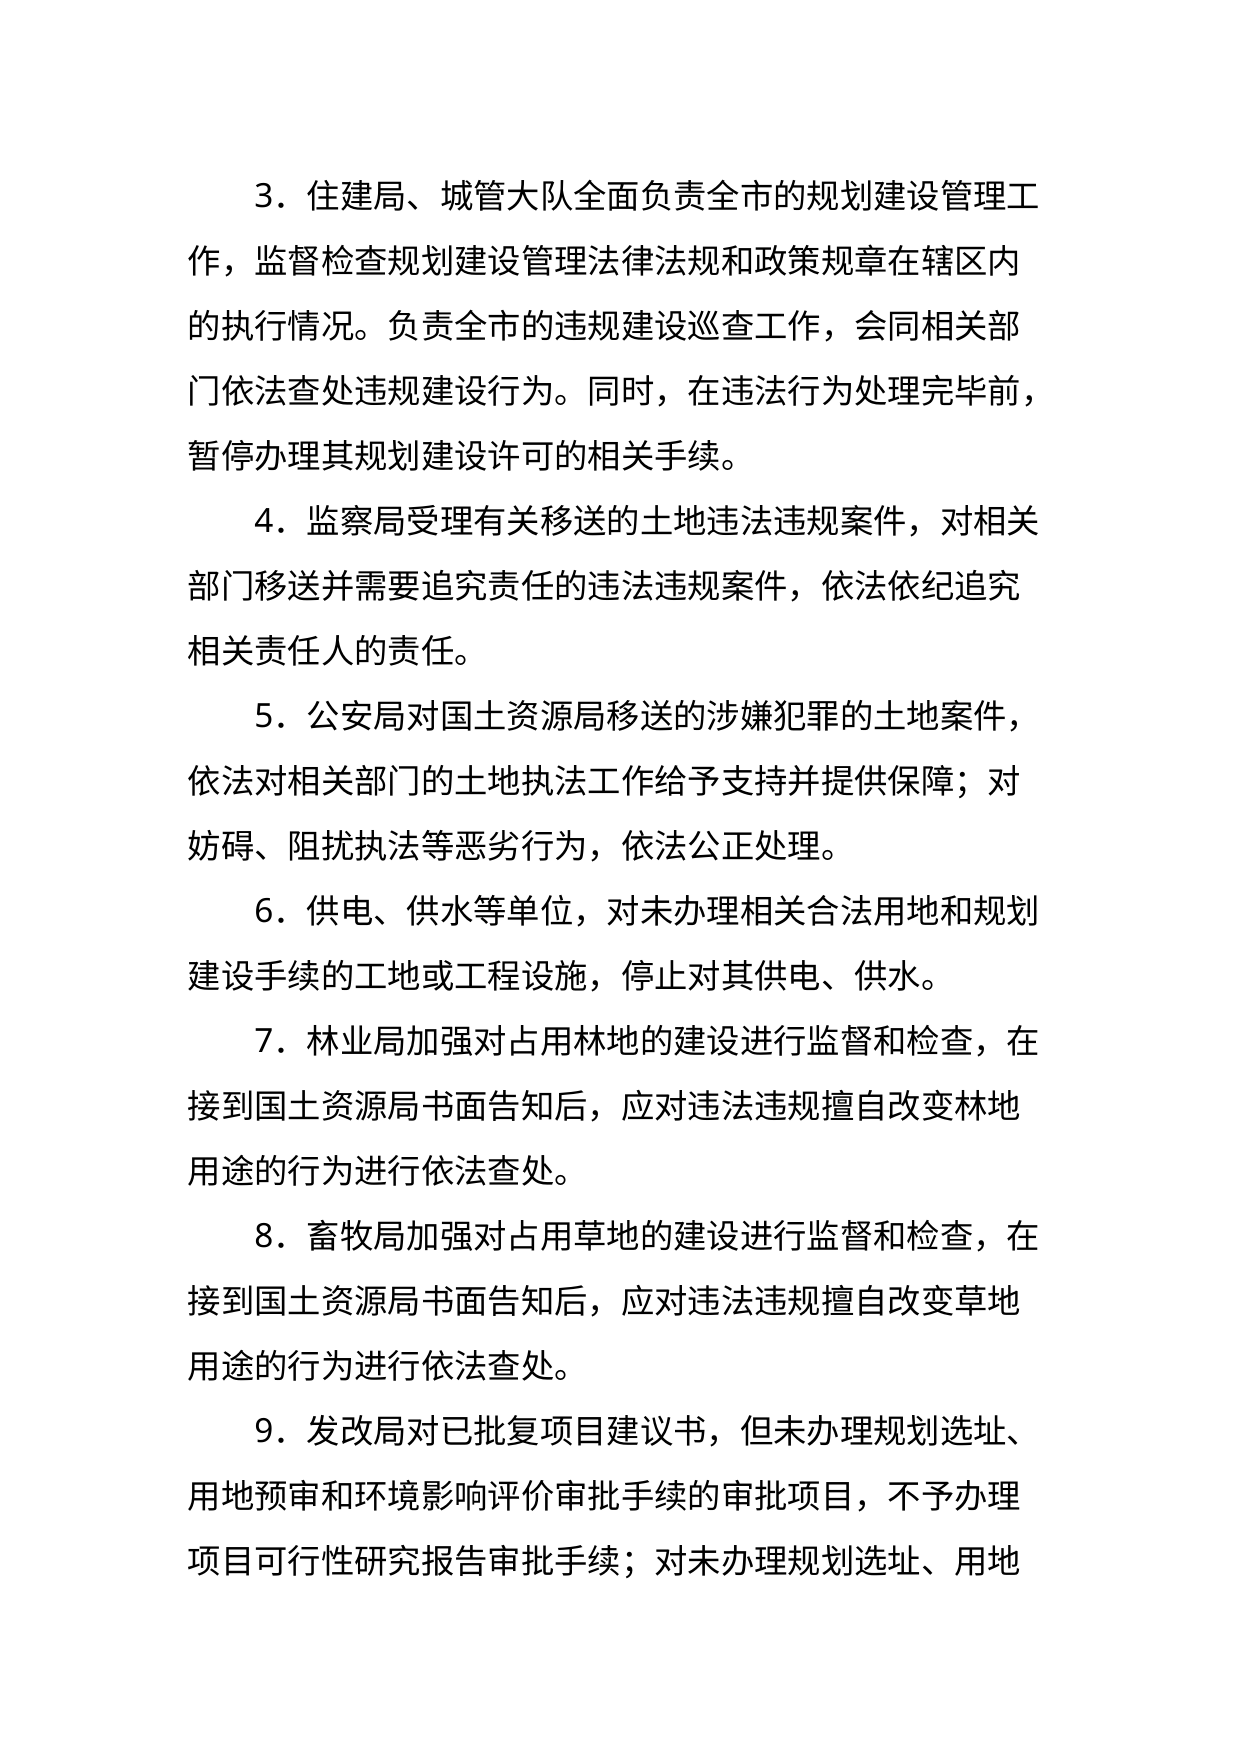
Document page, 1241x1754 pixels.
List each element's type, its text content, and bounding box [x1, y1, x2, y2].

text 8．畜牧局加强对占用草地的建设进行监督和检查，在接到国土资源局书面告知后，应对违法违规擅自改变草地用途的行为进行依法查处。 [187, 1202, 1053, 1397]
text 4．监察局受理有关移送的土地违法违规案件，对相关部门移送并需要追究责任的违法违规案件，依法依纪追究相关责任人的责任。 [187, 487, 1053, 682]
text 6．供电、供水等单位，对未办理相关合法用地和规划建设手续的工地或工程设施，停止对其供电、供水。 [187, 877, 1053, 1007]
text 7．林业局加强对占用林地的建设进行监督和检查，在接到国土资源局书面告知后，应对违法违规擅自改变林地用途的行为进行依法查处。 [187, 1007, 1053, 1202]
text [187, 1397, 1053, 1592]
text 5．公安局对国土资源局移送的涉嫌犯罪的土地案件，依法对相关部门的土地执法工作给予支持并提供保障；对妨碍、阻扰执法等恶劣行为，依法公正处理。 [187, 682, 1053, 877]
text 3．住建局、城管大队全面负责全市的规划建设管理工作，监督检查规划建设管理法律法规和政策规章在辖区内的执行情况。负责全市的违规建设巡查工作，会同相关部门依法查处违规建设行为。同时，在违法行为处理完毕前，暂停办理其规划建设许可的相关手续。 [187, 162, 1053, 487]
